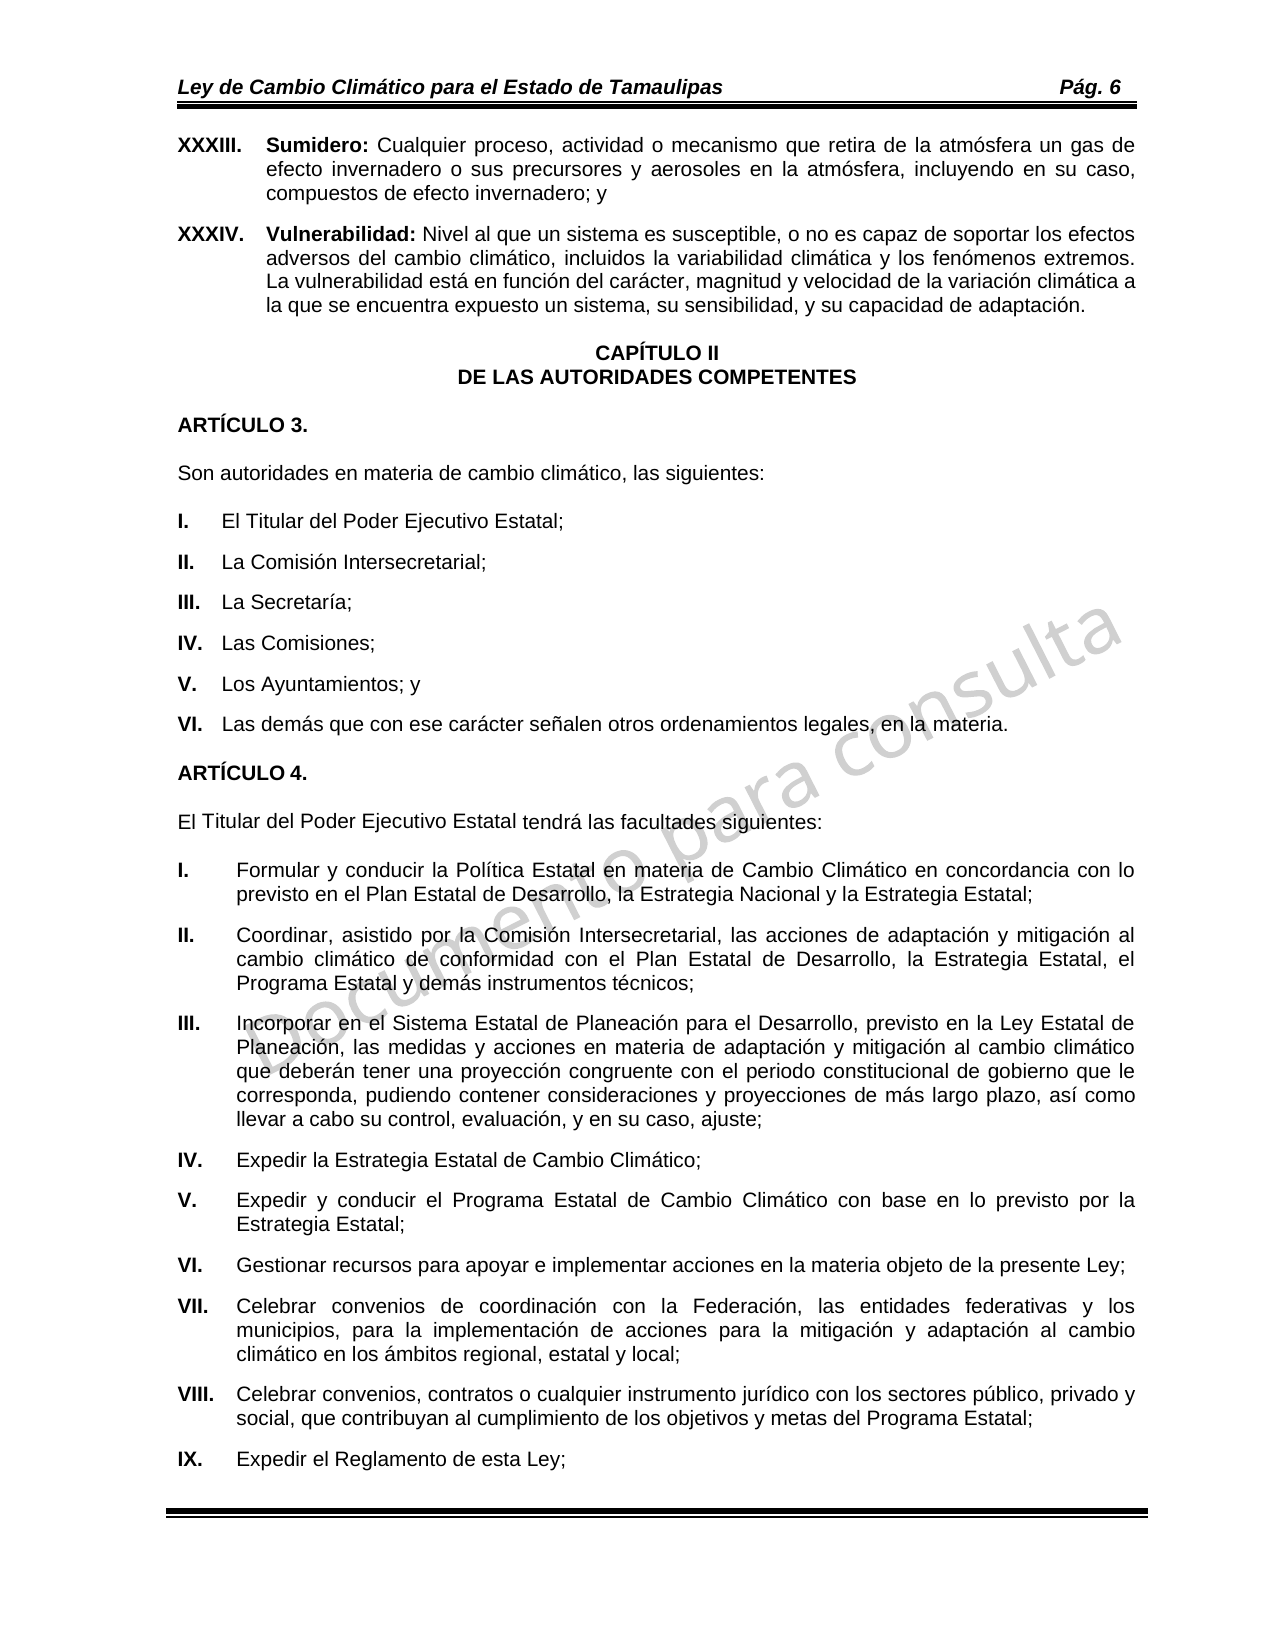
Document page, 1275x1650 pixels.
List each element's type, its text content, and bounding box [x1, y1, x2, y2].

text DE LAS AUTORIDADES COMPETENTES [177, 365, 1137, 389]
list Las demás que con ese carácter señalen otros ordenamientos legales, en la materia. [177, 712, 1137, 736]
list El Titular del Poder Ejecutivo Estatal; [177, 509, 1137, 533]
text CAPÍTULO II [177, 341, 1137, 365]
list Sumidero: Cualquier proceso, actividad o mecanismo que retira de la atmósfera un gas de efecto invernadero o sus precursores y aerosoles en la atmósfera, incluyendo en su caso, compuestos de efecto invernadero; y [177, 133, 1137, 205]
list Formular y conducir la Política Estatal en materia de Cambio Climático en concordancia con lo previsto en el Plan Estatal de Desarrollo, la Estrategia Nacional y la Estrategia Estatal; [177, 858, 1137, 906]
text Son autoridades en materia de cambio climático, las siguientes: [177, 461, 1137, 485]
list Celebrar convenios de coordinación con la Federación, las entidades federativas y los municipios, para la implementación de acciones para la mitigación y adaptación al cambio climático en los ámbitos regional, estatal y local; [177, 1293, 1137, 1365]
list La Comisión Intersecretarial; [177, 549, 1137, 573]
list Las Comisiones; [177, 631, 1137, 655]
text ARTÍCULO 4. [177, 760, 1137, 785]
list Celebrar convenios, contratos o cualquier instrumento jurídico con los sectores público, privado y social, que contribuyan al cumplimiento de los objetivos y metas del Programa Estatal; [177, 1382, 1137, 1430]
list Los Ayuntamientos; y [177, 671, 1137, 695]
text El Titular del Poder Ejecutivo Estatal tendrá las facultades siguientes: [177, 809, 1137, 834]
list Incorporar en el Sistema Estatal de Planeación para el Desarrollo, previsto en la Ley Estatal de Planeación, las medidas y acciones en materia de adaptación y mitigación al cambio climático que deberán tener una proyección congruente con el periodo constitucional de gobierno que le corresponda, pudiendo contener consideraciones y proyecciones de más largo plazo, así como llevar a cabo su control, evaluación, y en su caso, ajuste; [177, 1011, 1137, 1131]
list Coordinar, asistido por la Comisión Intersecretarial, las acciones de adaptación y mitigación al cambio climático de conformidad con el Plan Estatal de Desarrollo, la Estrategia Estatal, el Programa Estatal y demás instrumentos técnicos; [177, 923, 1137, 994]
list Expedir la Estrategia Estatal de Cambio Climático; [177, 1148, 1137, 1172]
list Expedir el Reglamento de esta Ley; [177, 1447, 1137, 1471]
list Gestionar recursos para apoyar e implementar acciones en la materia objeto de la presente Ley; [177, 1253, 1137, 1277]
list La Secretaría; [177, 590, 1137, 614]
list Vulnerabilidad: Nivel al que un sistema es susceptible, o no es capaz de soportar los efectos adversos del cambio climático, incluidos la variabilidad climática y los fenómenos extremos. La vulnerabilidad está en función del carácter, magnitud y velocidad de la variación climática a la que se encuentra expuesto un sistema, su sensibilidad, y su capacidad de adaptación. [177, 221, 1137, 317]
list Expedir y conducir el Programa Estatal de Cambio Climático con base en lo previsto por la Estrategia Estatal; [177, 1188, 1137, 1236]
text ARTÍCULO 3. [177, 413, 1137, 437]
